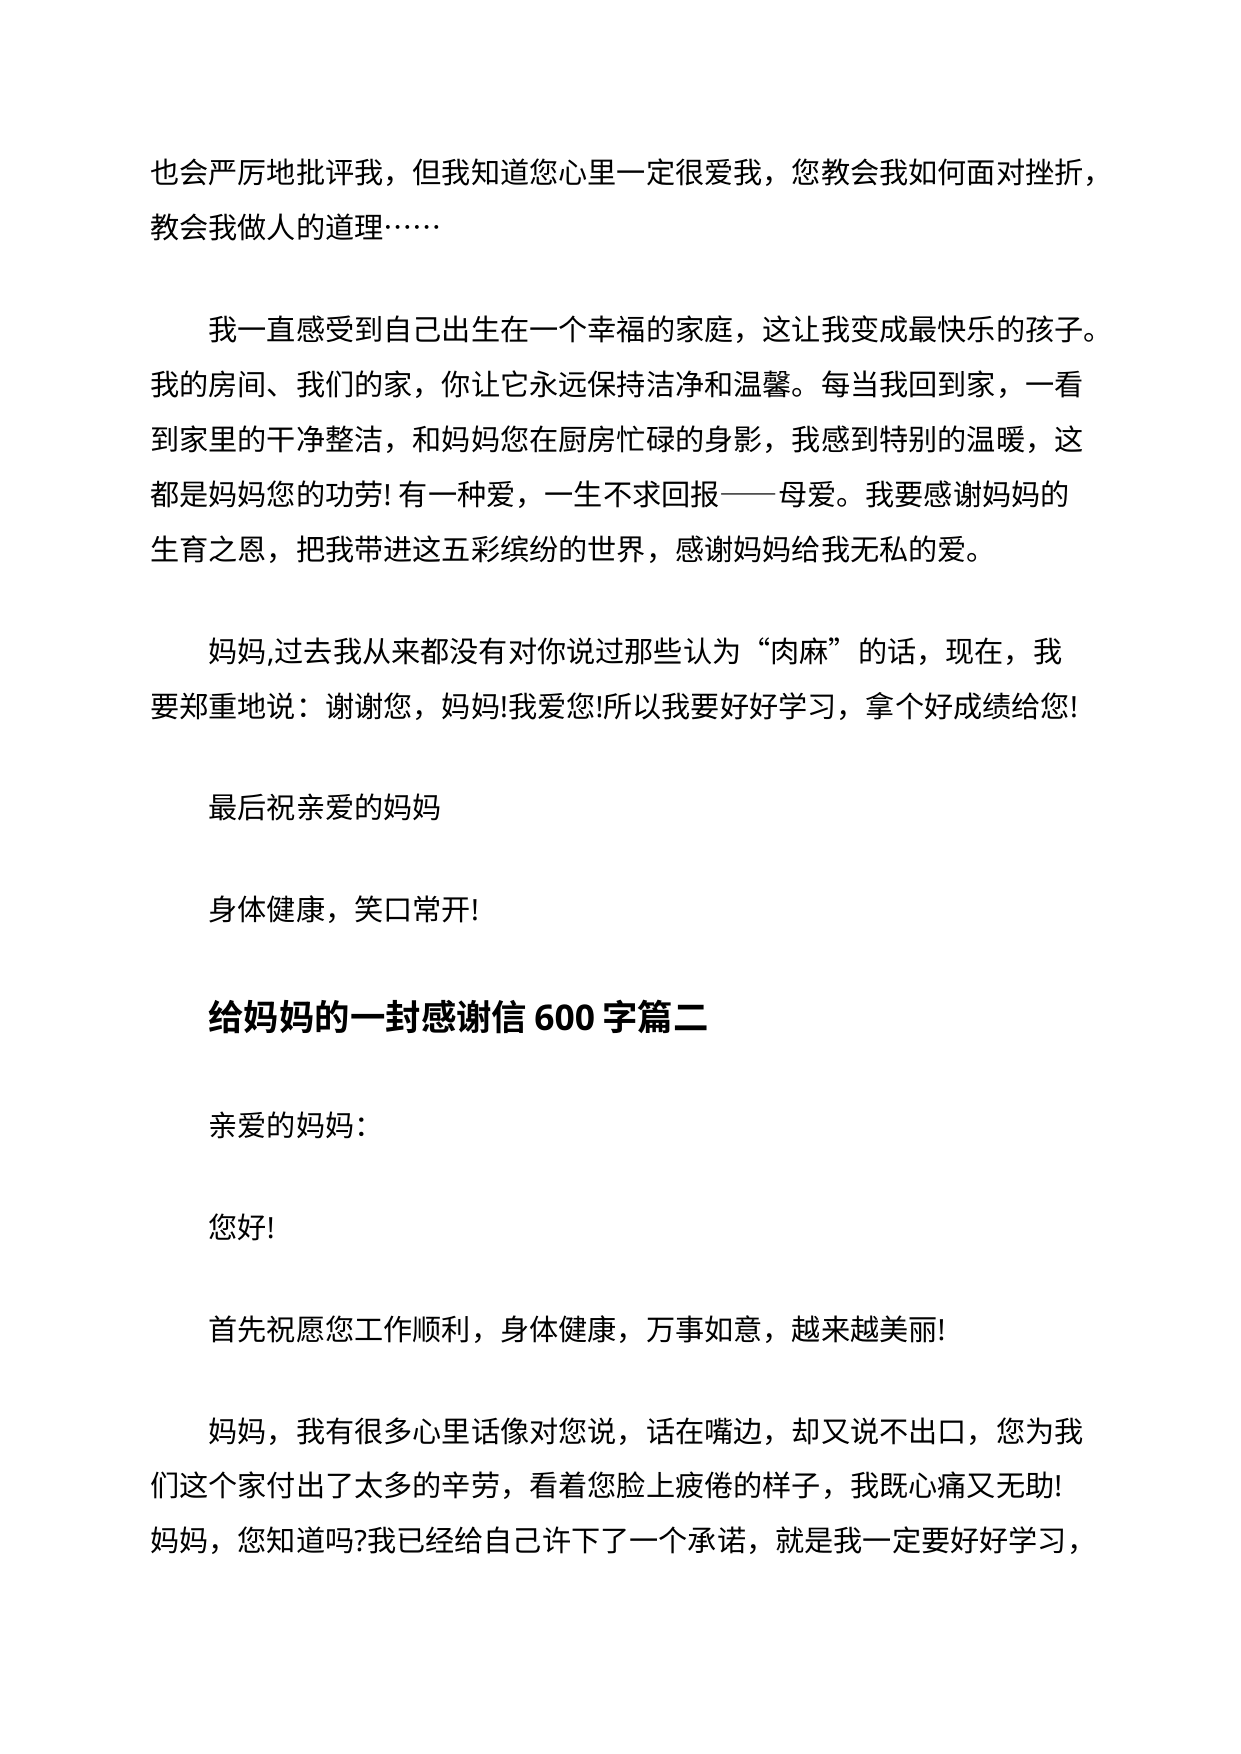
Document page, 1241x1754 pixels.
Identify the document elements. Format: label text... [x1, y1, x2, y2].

text 给妈妈的一封感谢信600字篇二 [150, 989, 1090, 1040]
text 首先祝愿您工作顺利，身体健康，万事如意，越来越美丽! [150, 1306, 1090, 1348]
text 身体健康，笑口常开! [150, 887, 1090, 929]
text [150, 1408, 1090, 1560]
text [150, 150, 1090, 247]
text 亲爱的妈妈： [150, 1102, 1090, 1145]
text 我一直感受到自己出生在一个幸福的家庭，这让我变成最快乐的孩子。我的房间、我们的家，你让它永远保持洁净和温馨。每当我回到家，一看到家里的干净整洁，和妈妈您在厨房忙碌的身影，我感到特别的温暖，这都是妈妈您的功劳! 有一种爱，一生不求回报——母爱。我要感谢妈妈的生育之恩，把我带进这五彩缤纷的世界，感谢妈妈给我无私的爱。 [150, 307, 1090, 569]
text 您好! [150, 1204, 1090, 1247]
text 妈妈,过去我从来都没有对你说过那些认为“肉麻”的话，现在，我要郑重地说：谢谢您，妈妈!我爱您!所以我要好好学习，拿个好成绩给您! [150, 628, 1090, 726]
text 最后祝亲爱的妈妈 [150, 785, 1090, 827]
